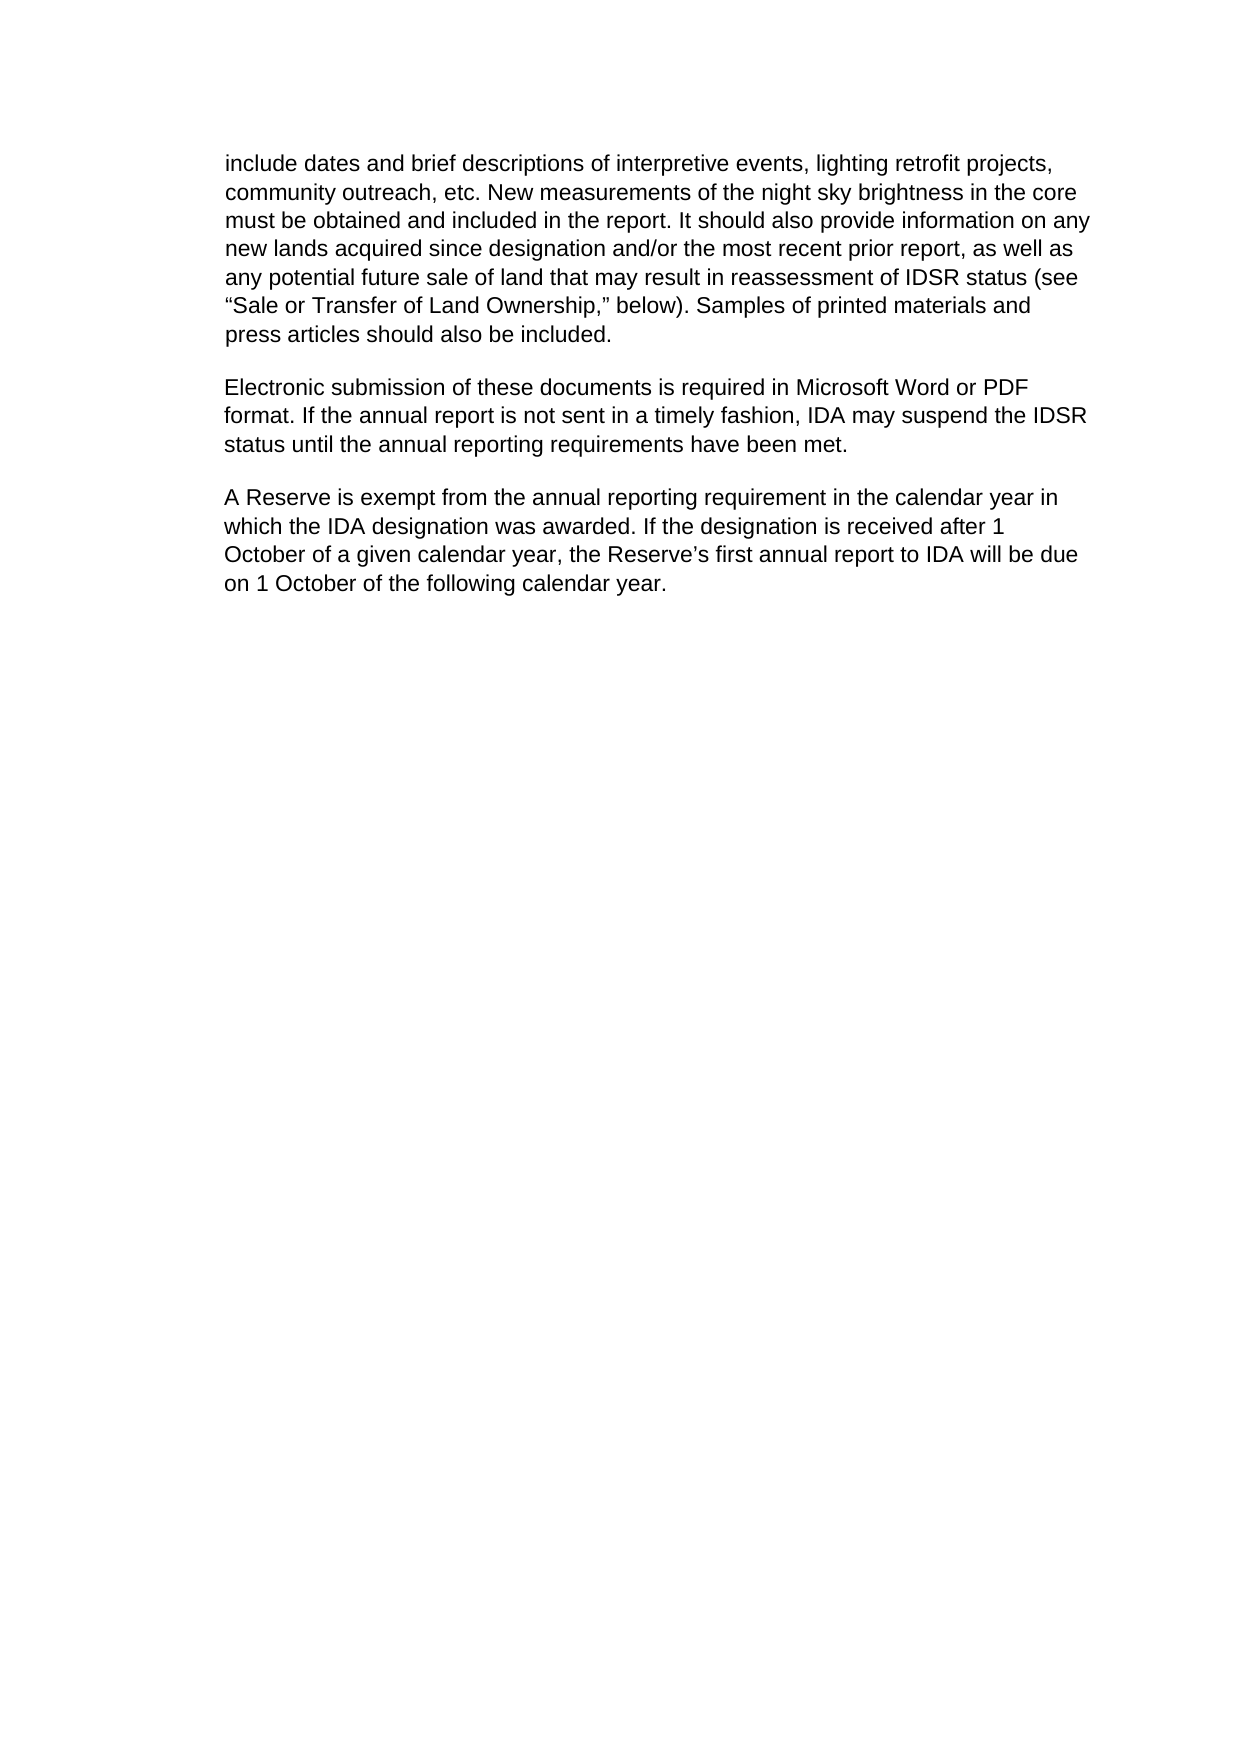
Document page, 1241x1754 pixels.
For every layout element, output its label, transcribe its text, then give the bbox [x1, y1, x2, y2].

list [187, 150, 1090, 347]
text Electronic submission of these documents is required in Microsoft Word or PDF format. If the annual report is not sent in a timely fashion, IDA may suspend the IDSR status until the annual reporting requirements have been met. [224, 374, 1090, 457]
text A Reserve is exempt from the annual reporting requirement in the calendar year in which the IDA designation was awarded. If the designation is received after 1 October of a given calendar year, the Reserve’s first annual report to IDA will be due on 1 October of the following calendar year. [224, 484, 1090, 596]
